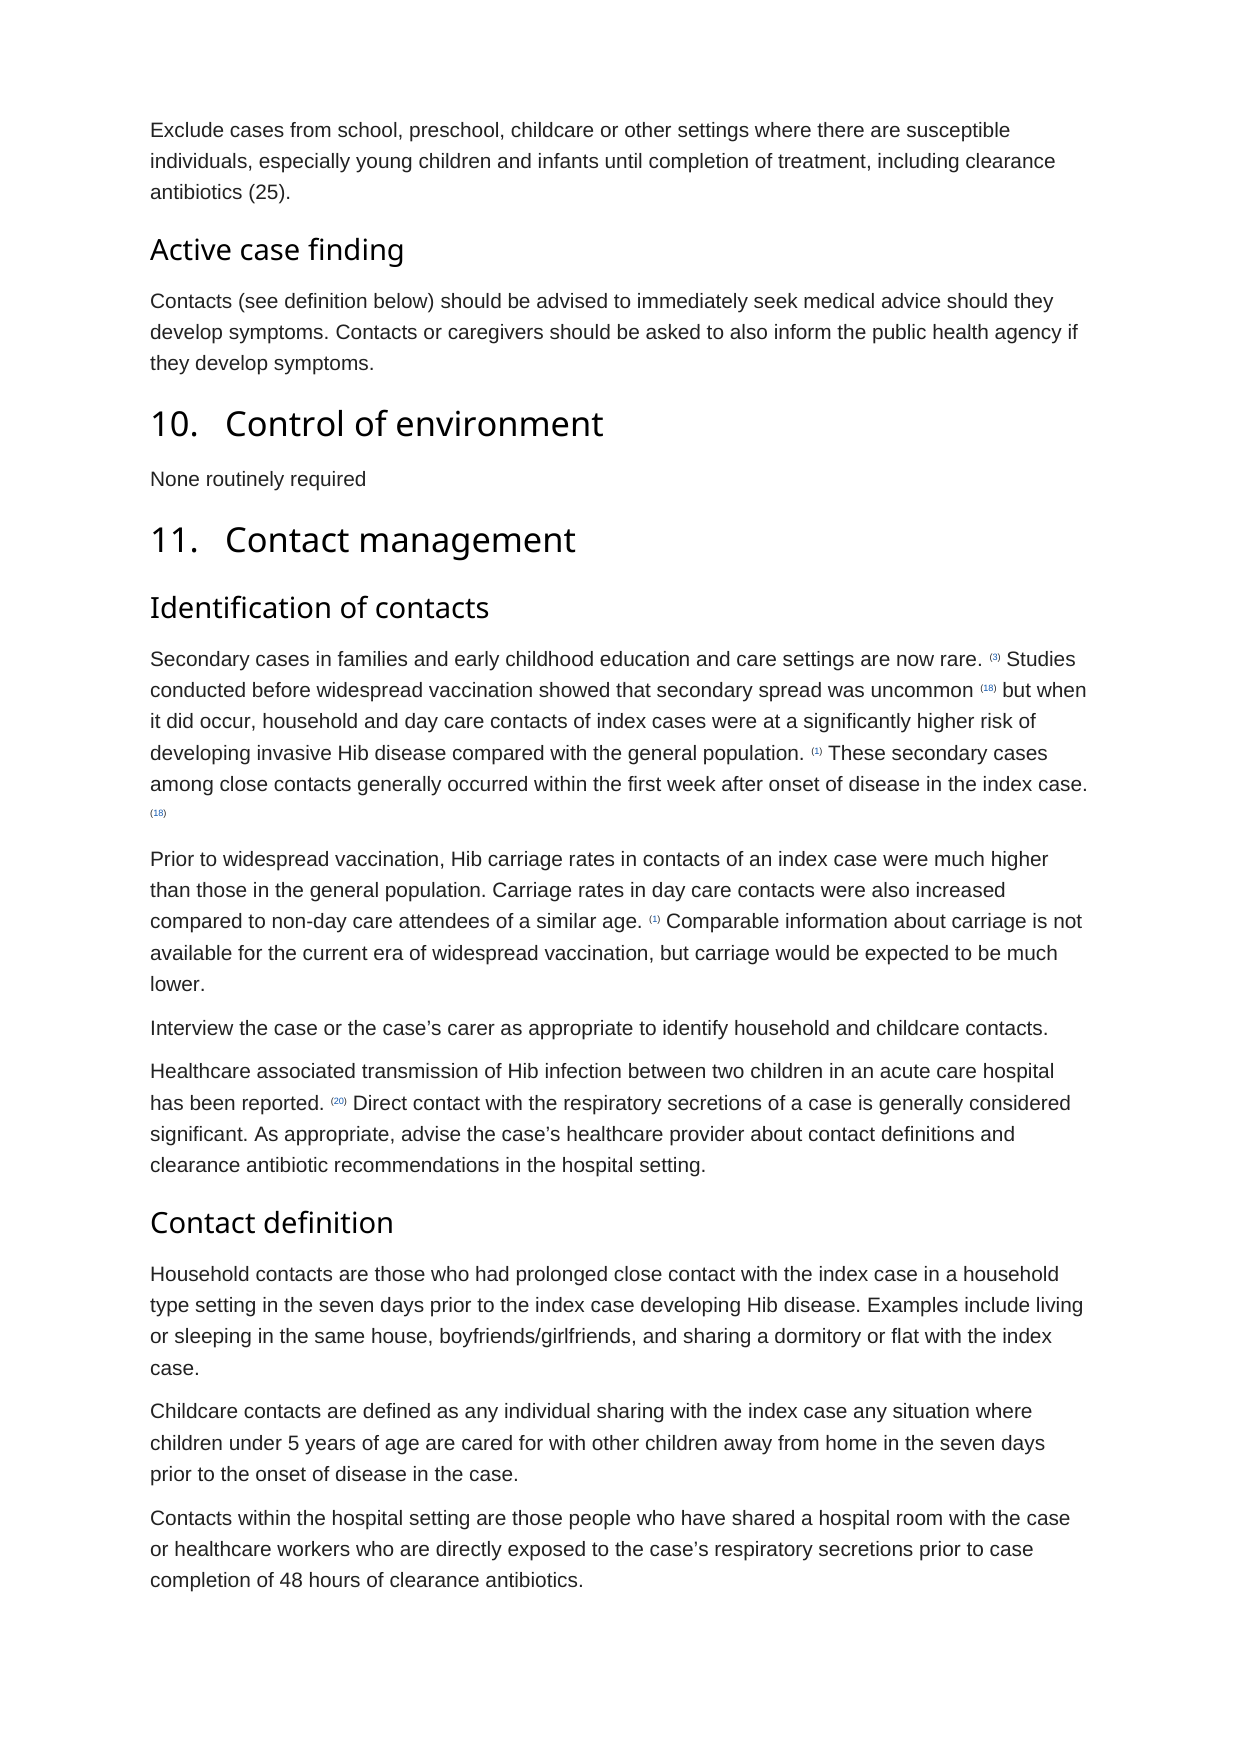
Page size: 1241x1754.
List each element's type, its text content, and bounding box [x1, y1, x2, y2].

subtitle Active case finding [150, 229, 1090, 269]
text Contacts within the hospital setting are those people who have shared a hospital room with the case or healthcare workers who are directly exposed to the case’s respiratory secretions prior to case completion of 48 hours of clearance antibiotics. [150, 1498, 1090, 1592]
subtitle Control of environment [150, 400, 1090, 447]
text Healthcare associated transmission of Hib infection between two children in an acute care hospital has been reported. (20) Direct contact with the respiratory secretions of a case is generally considered significant. As appropriate, advise the case’s healthcare provider about contact definitions and clearance antibiotic recommendations in the hospital setting. [150, 1052, 1090, 1177]
text Secondary cases in families and early childhood education and care settings are now rare. (3) Studies conducted before widespread vaccination showed that secondary spread was uncommon (18) but when it did occur, household and day care contacts of index cases were at a significantly higher risk of developing invasive Hib disease compared with the general population. (1) These secondary cases among close contacts generally occurred within the first week after onset of disease in the index case. (18) [150, 639, 1090, 827]
subtitle Contact management [150, 516, 1090, 562]
text Household contacts are those who had prolonged close contact with the index case in a household type setting in the seven days prior to the index case developing Hib disease. Examples include living or sleeping in the same house, boyfriends/girlfriends, and sharing a dormitory or flat with the index case. [150, 1254, 1090, 1379]
text None routinely required [150, 459, 1090, 491]
subtitle Contact definition [150, 1202, 1090, 1242]
text Exclude cases from school, preschool, childcare or other settings where there are susceptible individuals, especially young children and infants until completion of treatment, including clearance antibiotics (25). [150, 110, 1090, 204]
text Childcare contacts are defined as any individual sharing with the index case any situation where children under 5 years of age are cared for with other children away from home in the seven days prior to the onset of disease in the case. [150, 1392, 1090, 1486]
text Prior to widespread vaccination, Hib carriage rates in contacts of an index case were much higher than those in the general population. Carriage rates in day care contacts were also increased compared to non-day care attendees of a similar age. (1) Comparable information about carriage is not available for the current era of widespread vaccination, but carriage would be expected to be much lower. [150, 839, 1090, 996]
subtitle Identification of contacts [150, 587, 1090, 627]
text Interview the case or the case’s carer as appropriate to identify household and childcare contacts. [150, 1008, 1090, 1039]
text Contacts (see definition below) should be advised to immediately seek medical advice should they develop symptoms. Contacts or caregivers should be asked to also inform the public health agency if they develop symptoms. [150, 281, 1090, 375]
